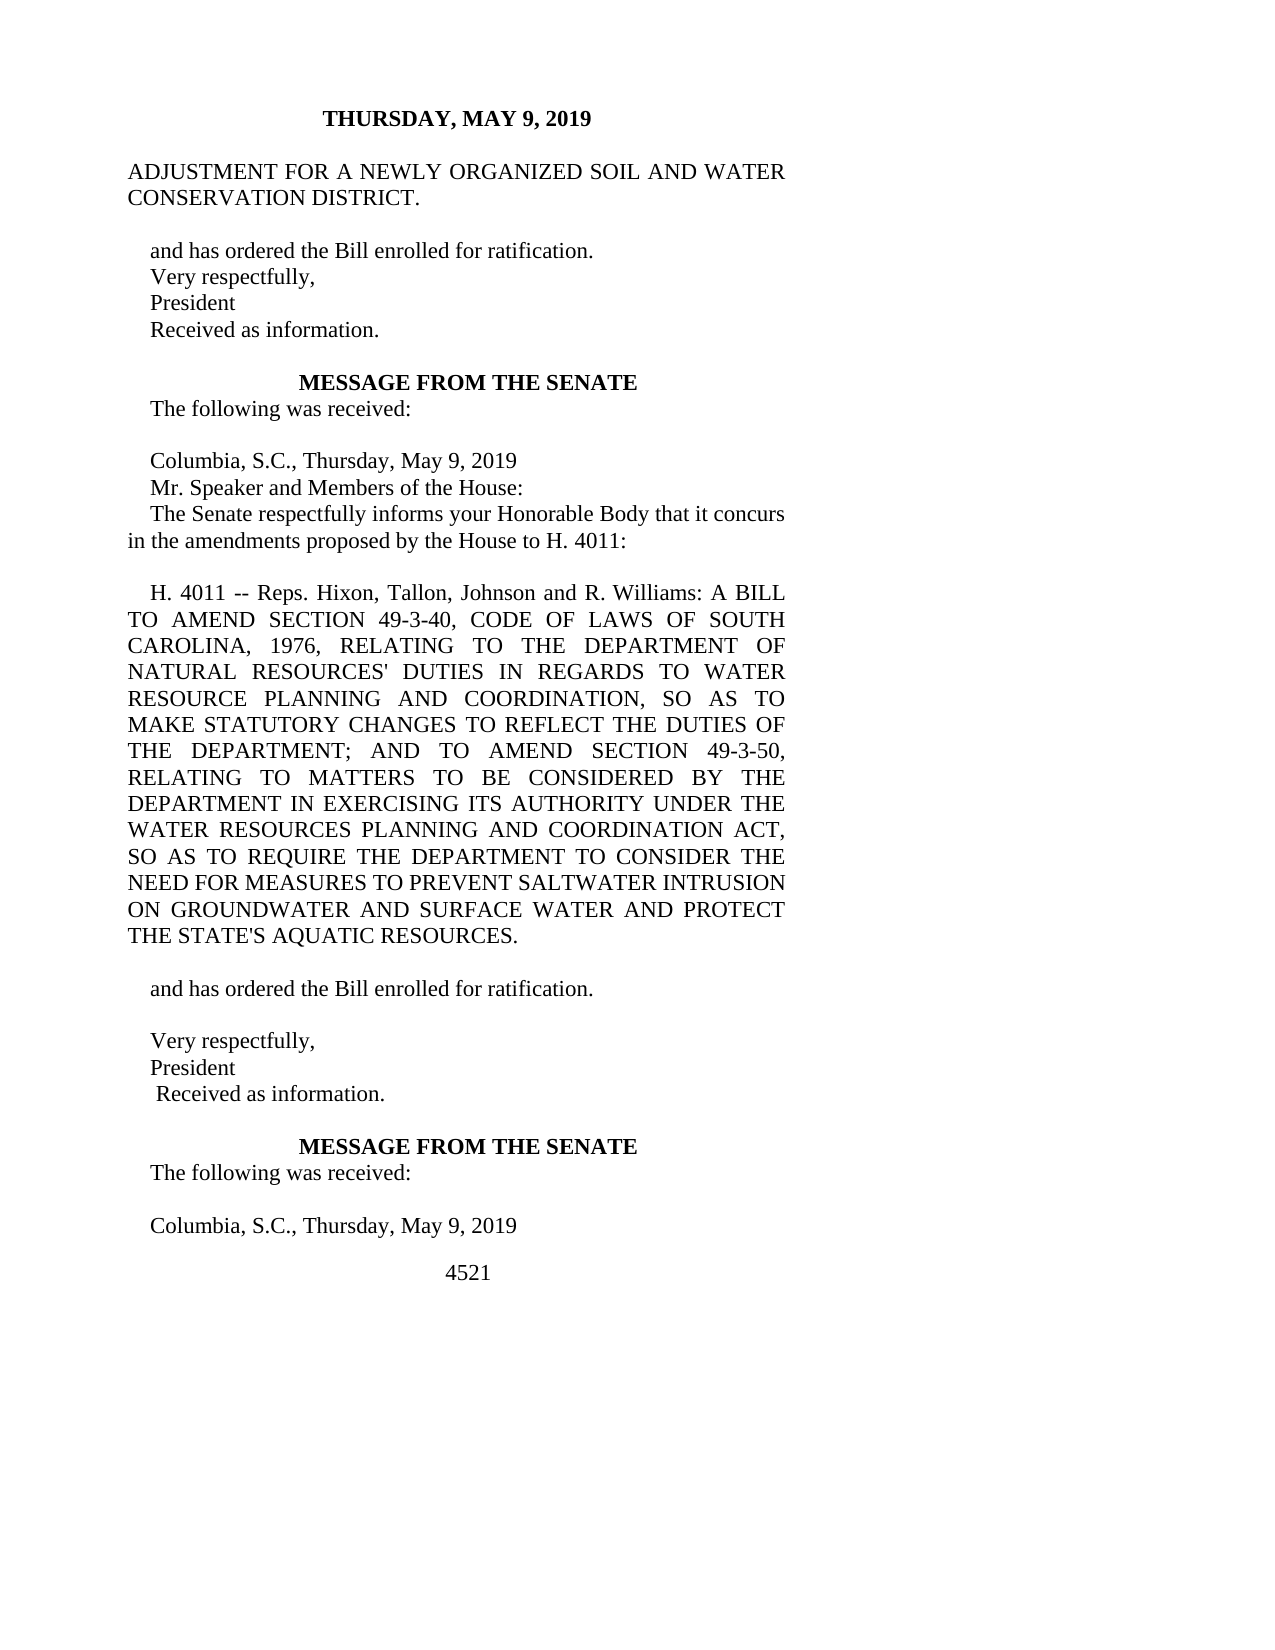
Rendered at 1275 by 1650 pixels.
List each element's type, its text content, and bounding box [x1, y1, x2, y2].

text and has ordered the Bill enrolled for ratification. [127, 975, 786, 1001]
text President [127, 1054, 786, 1080]
text President [127, 289, 786, 316]
text and has ordered the Bill enrolled for ratification. [127, 237, 786, 263]
text The Senate respectfully informs your Honorable Body that it concurs in the amendments proposed by the House to H. 4011: [127, 500, 786, 553]
text Very respectfully, [127, 1027, 786, 1054]
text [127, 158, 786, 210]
text Received as information. [127, 316, 786, 342]
text MESSAGE FROM THE SENATE [127, 368, 786, 395]
text Received as information. [127, 1080, 786, 1106]
text Columbia, S.C., Thursday, May 9, 2019 [127, 448, 786, 474]
text The following was received: [127, 395, 786, 421]
text MESSAGE FROM THE SENATE [127, 1133, 786, 1159]
text Mr. Speaker and Members of the House: [127, 474, 786, 500]
text The following was received: [127, 1159, 786, 1186]
text Columbia, S.C., Thursday, May 9, 2019 [127, 1212, 786, 1238]
text H. 4011 -- Reps. Hixon, Tallon, Johnson and R. Williams: A BILL TO AMEND SECTION 49-3-40, CODE OF LAWS OF SOUTH CAROLINA, 1976, RELATING TO THE DEPARTMENT OF NATURAL RESOURCES' DUTIES IN REGARDS TO WATER RESOURCE PLANNING AND COORDINATION, SO AS TO MAKE STATUTORY CHANGES TO REFLECT THE DUTIES OF THE DEPARTMENT; AND TO AMEND SECTION 49-3-50, RELATING TO MATTERS TO BE CONSIDERED BY THE DEPARTMENT IN EXERCISING ITS AUTHORITY UNDER THE WATER RESOURCES PLANNING AND COORDINATION ACT, SO AS TO REQUIRE THE DEPARTMENT TO CONSIDER THE NEED FOR MEASURES TO PREVENT SALTWATER INTRUSION ON GROUNDWATER AND SURFACE WATER AND PROTECT THE STATE'S AQUATIC RESOURCES. [127, 579, 786, 948]
text Very respectfully, [127, 263, 786, 289]
